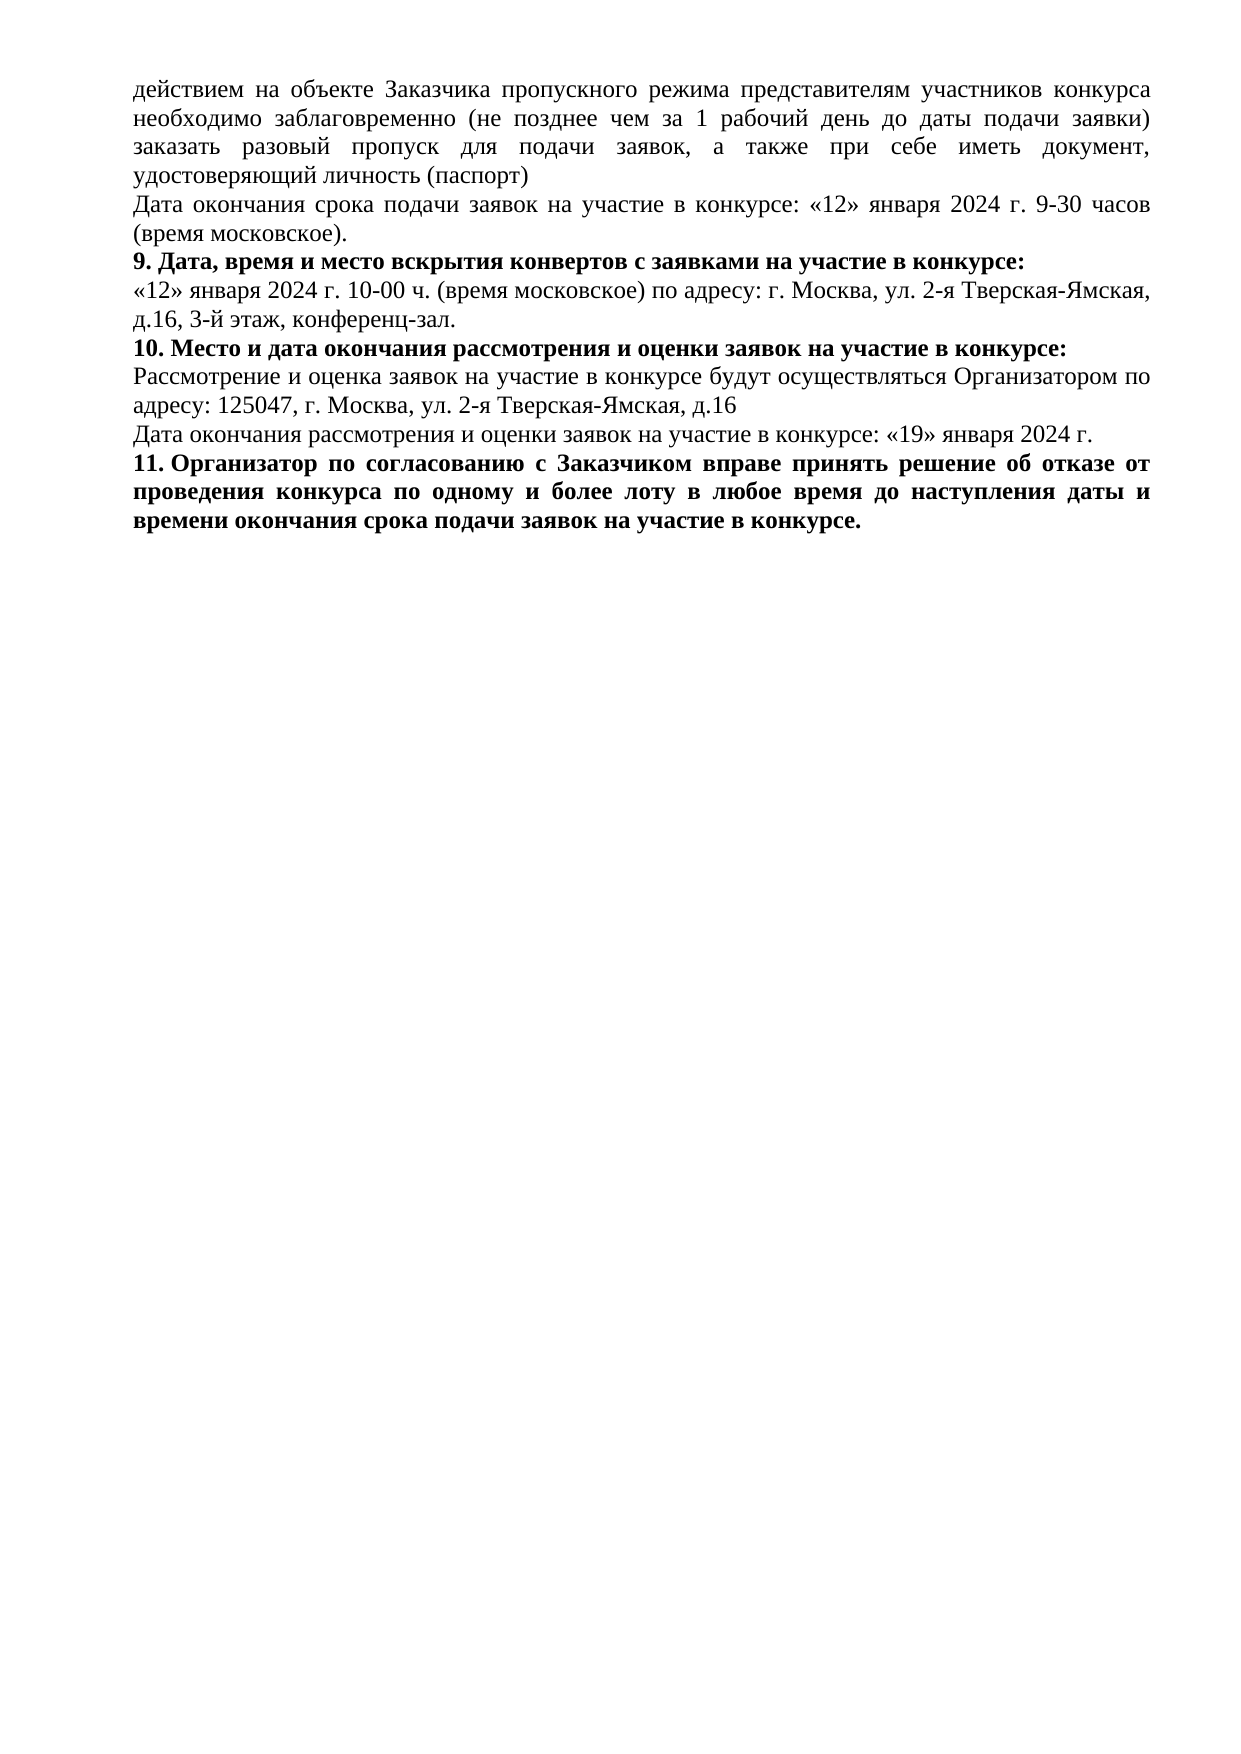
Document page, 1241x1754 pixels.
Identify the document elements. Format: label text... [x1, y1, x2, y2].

text Рассмотрение и оценка заявок на участие в конкурсе будут осуществляться Организатором по адресу: . Москва, ул. 2-я Тверская-Ямская, д.16 [133, 361, 1152, 419]
text 10. Место и дата окончания рассмотрения и оценки заявок на участие в конкурсе: [133, 333, 1152, 361]
text Дата окончания рассмотрения и оценки заявок на участие в конкурсе: «19» января 2024 г. [133, 419, 1152, 448]
text Дата окончания срока подачи заявок на участие в конкурсе: «12» января 2024 г. 9-30 часов (время московское). [133, 189, 1152, 246]
text «12» января 2024 г. 10-00 ч. (время московское) по адресу: г. Москва, ул. 2-я Тверская-Ямская, д.16, 3-й этаж, конференц-зал. [133, 275, 1152, 333]
text 9. Дата, время и место вскрытия конвертов с заявками на участие в конкурсе: [133, 246, 1152, 275]
text 11. Организатор по согласованию с Заказчиком вправе принять решение об отказе от проведения конкурса по одному и более лоту в любое время до наступления даты и времени окончания срока подачи заявок на участие в конкурсе. [133, 448, 1152, 534]
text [133, 74, 1152, 189]
